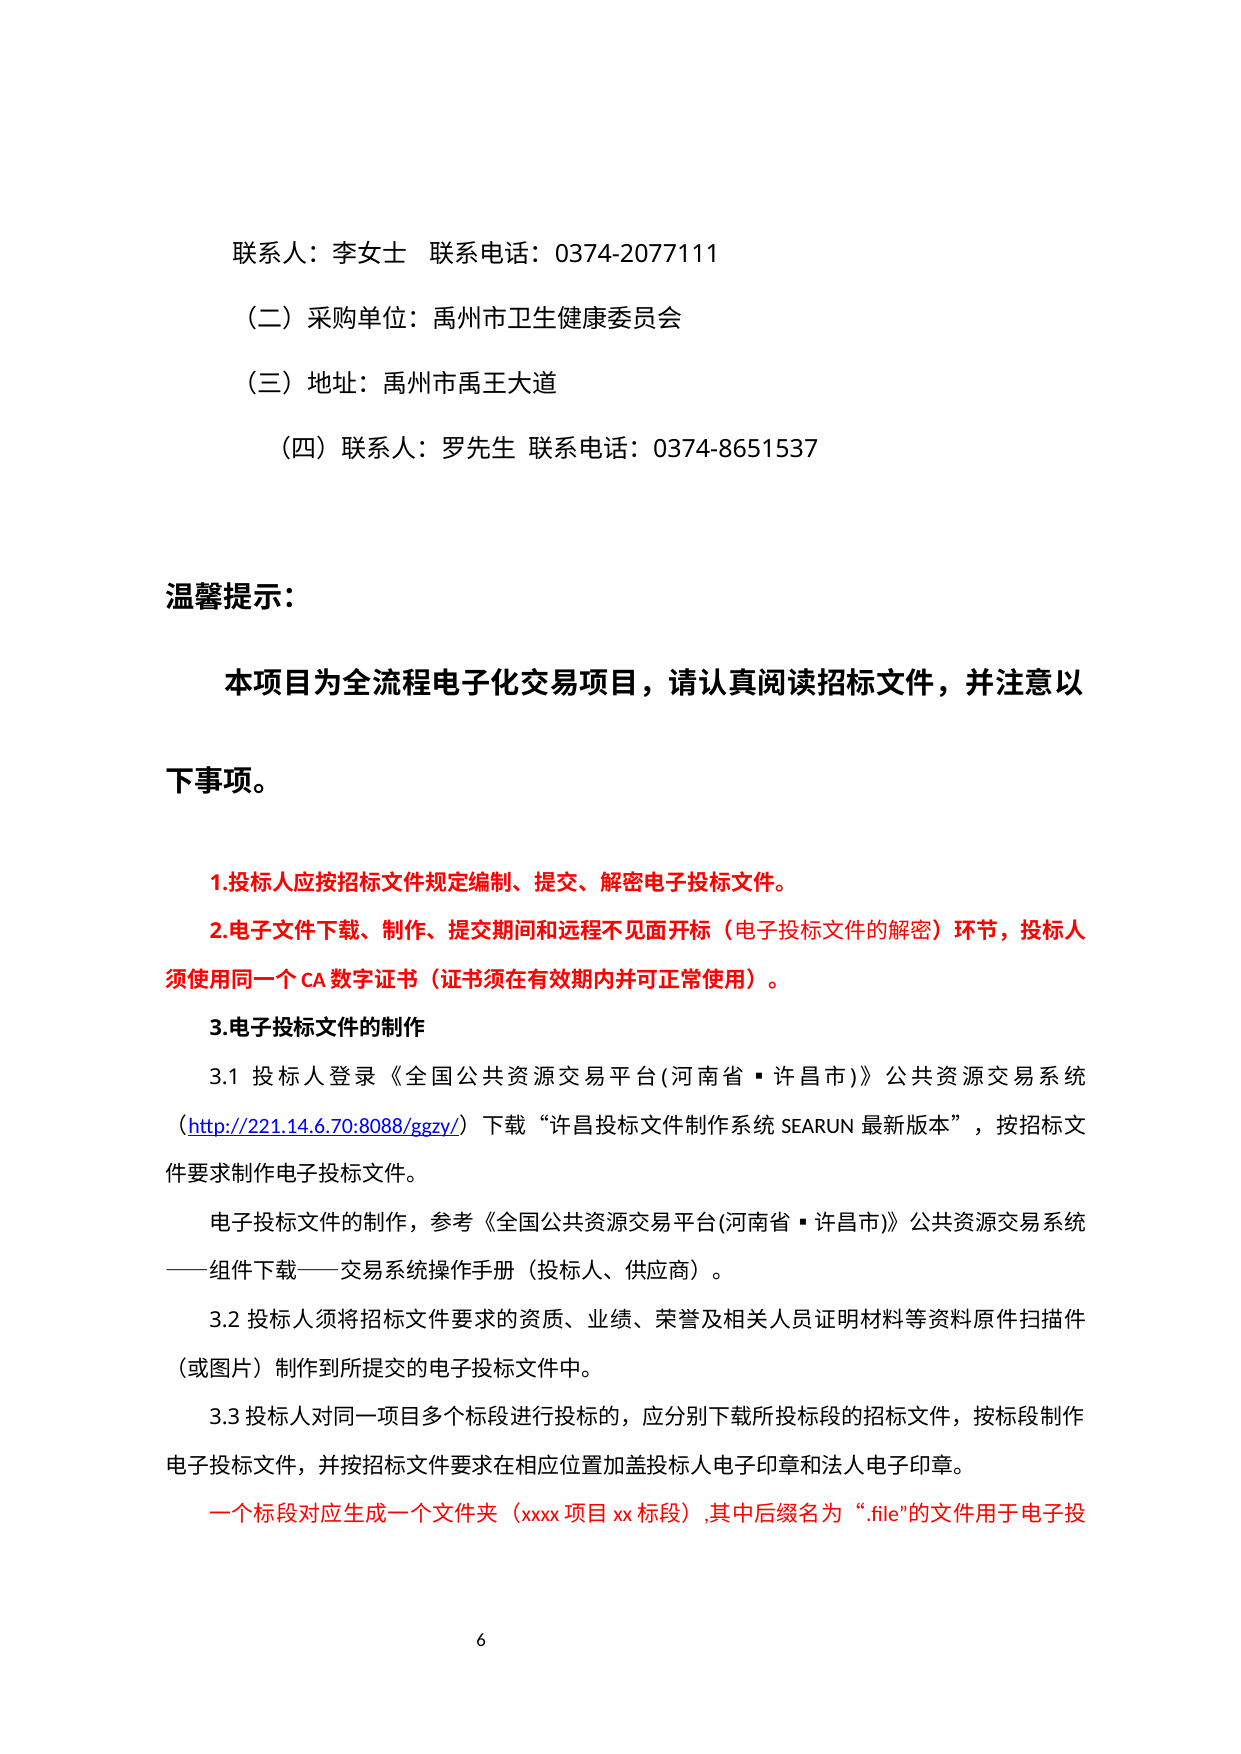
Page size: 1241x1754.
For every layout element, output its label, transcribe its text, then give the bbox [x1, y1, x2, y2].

text 温馨提示： [165, 562, 1087, 627]
text 3.1 投标人登录《全国公共资源交易平台(河南省▪许昌市)》公共资源交易系统（http://221.14.6.70:8088/ggzy/）下载“许昌投标文件制作系统SEARUN 最新版本”，按招标文件要求制作电子投标文件。 [165, 1058, 1087, 1188]
text 2.电子文件下载、制作、提交期间和远程不见面开标（电子投标文件的解密）环节，投标人须使用同一个CA数字证书（证书须在有效期内并可正常使用）。 [165, 913, 1087, 994]
list 联系人：罗先生 联系电话：0374-8651537 [165, 414, 1087, 479]
text 3.电子投标文件的制作 [165, 1010, 1087, 1043]
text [176, 1496, 1087, 1528]
text 3.3投标人对同一项目多个标段进行投标的，应分别下载所投标段的招标文件，按标段制作电子投标文件，并按招标文件要求在相应位置加盖投标人电子印章和法人电子印章。 [165, 1398, 1087, 1480]
list 采购单位：禹州市卫生健康委员会 [165, 284, 1087, 349]
text 1.投标人应按招标文件规定编制、提交、解密电子投标文件。 [165, 865, 1087, 897]
text 电子投标文件的制作，参考《全国公共资源交易平台(河南省▪许昌市)》公共资源交易系统——组件下载——交易系统操作手册（投标人、供应商）。 [165, 1204, 1087, 1286]
text 3.2 投标人须将招标文件要求的资质、业绩、荣誉及相关人员证明材料等资料原件扫描件（或图片）制作到所提交的电子投标文件中。 [165, 1301, 1087, 1383]
list 地址：禹州市禹王大道 [165, 349, 1087, 414]
text 本项目为全流程电子化交易项目，请认真阅读招标文件，并注意以下事项。 [165, 648, 1087, 811]
text 联系人：李女士 联系电话：0374-2077111 [165, 219, 1087, 284]
